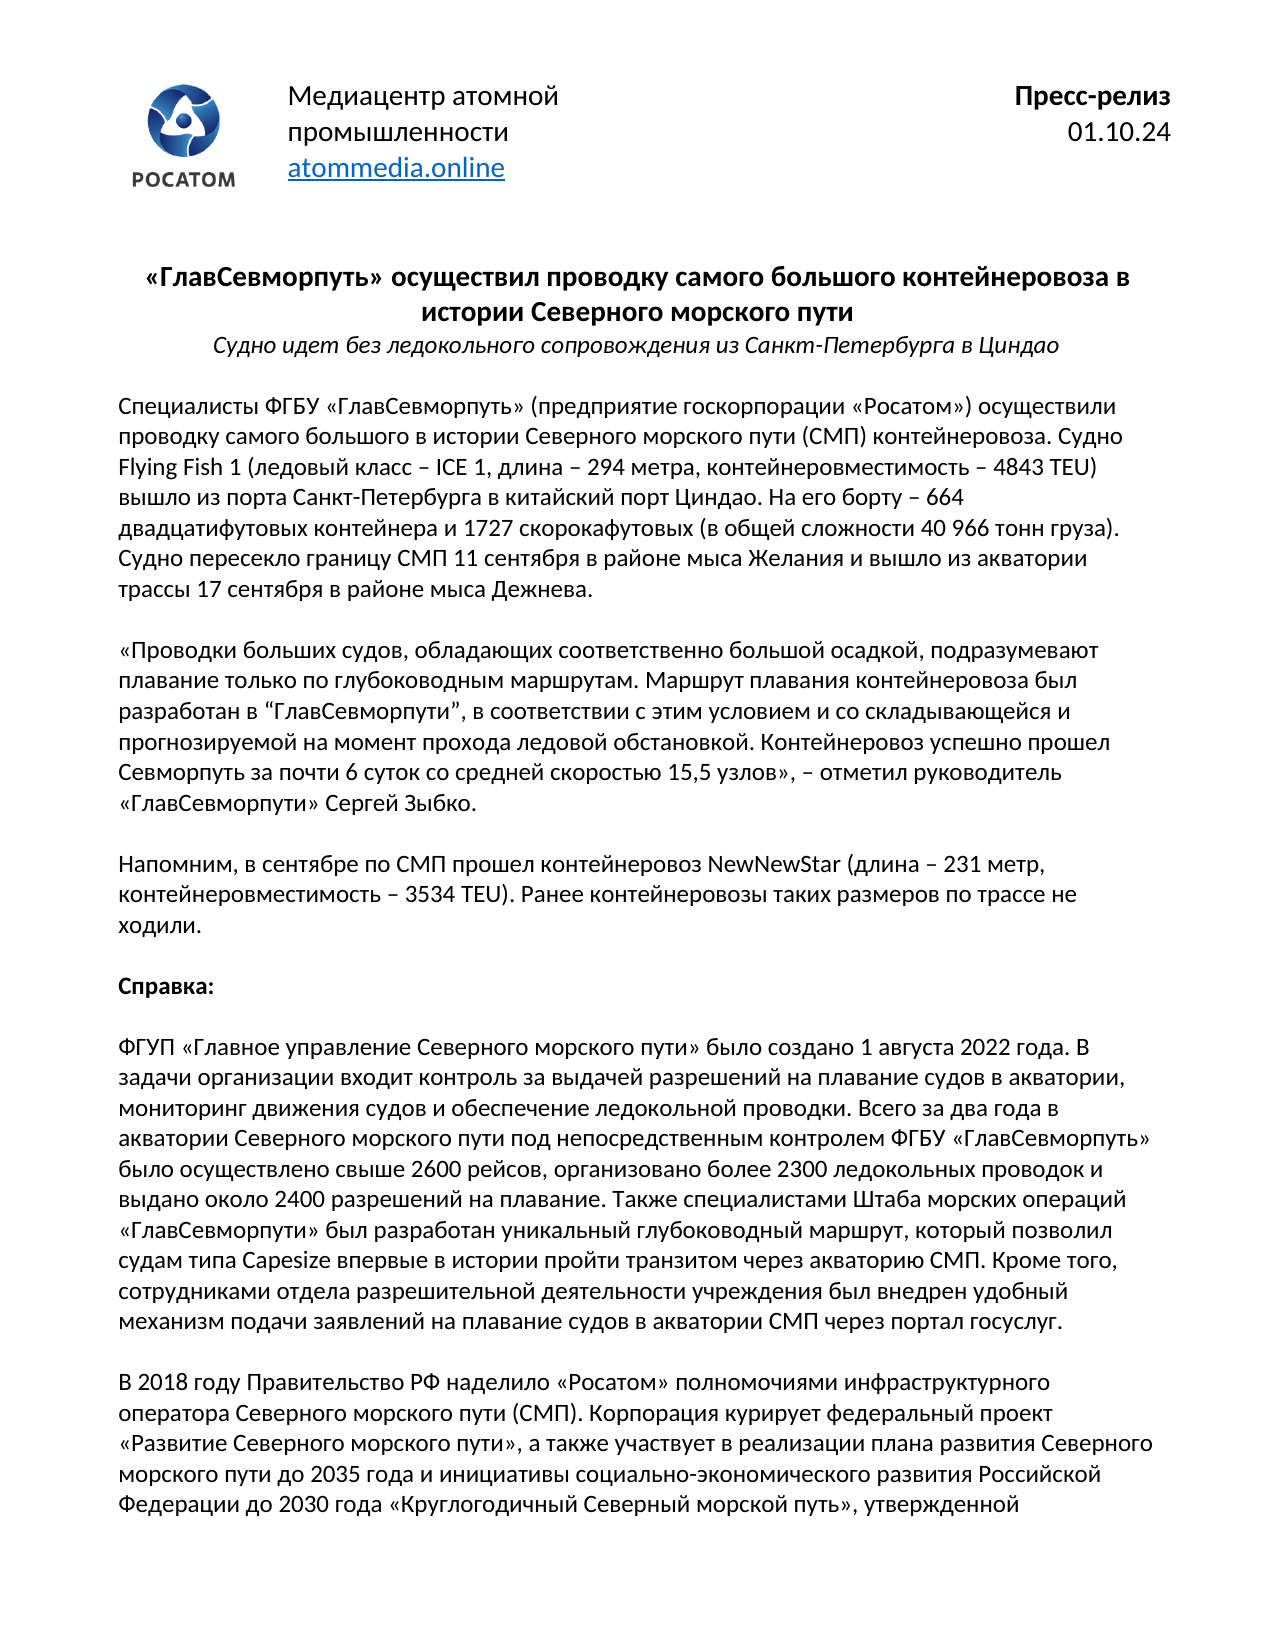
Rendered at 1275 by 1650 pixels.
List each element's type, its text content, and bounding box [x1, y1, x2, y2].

table_header Медиацентр атомной промышленности atommedia.online [276, 78, 705, 222]
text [118, 1367, 1157, 1519]
picture [132, 84, 235, 187]
text «Проводки больших судов, обладающих соответственно большой осадкой, подразумевают плавание только по глубоководным маршрутам. Маршрут плавания контейнеровоза был разработан в “ГлавСевморпути”, в соответствии с этим условием и со складывающейся и прогнозируемой на момент прохода ледовой обстановкой. Контейнеровоз успешно прошел Севморпуть за почти 6 суток со средней скоростью 15,5 узлов», – отметил руководитель «ГлавСевморпути» Сергей Зыбко. [118, 634, 1157, 817]
text ФГУП «Главное управление Северного морского пути» было создано 1 августа 2022 года. В задачи организации входит контроль за выдачей разрешений на плавание судов в акватории, мониторинг движения судов и обеспечение ледокольной проводки. Всего за два года в акватории Северного морского пути под непосредственным контролем ФГБУ «ГлавСевморпуть» было осуществлено свыше 2600 рейсов, организовано более 2300 ледокольных проводок и выдано около 2400 разрешений на плавание. Также специалистами Штаба морских операций «ГлавСевморпути» был разработан уникальный глубоководный маршрут, который позволил судам типа Capesize впервые в истории пройти транзитом через акваторию СМП. Кроме того, сотрудниками отдела разрешительной деятельности учреждения был внедрен удобный механизм подачи заявлений на плавание судов в акватории СМП через портал госуслуг. [118, 1031, 1157, 1336]
text Судно идет без ледокольного сопровождения из Санкт-Петербурга в Циндао [118, 329, 1157, 359]
text «ГлавСевморпуть» осуществил проводку самого большого контейнеровоза в истории Северного морского пути [118, 258, 1157, 329]
text Cправка: [118, 970, 1157, 1000]
text Специалисты ФГБУ «ГлавСевморпуть» (предприятие госкорпорации «Росатом») осуществили проводку самого большого в истории Северного морского пути (СМП) контейнеровоза. Судно Flying Fish 1 (ледовый класс – ICE 1, длина – 294 метра, контейнеровместимость – 4843 TEU) вышло из порта Санкт-Петербурга в китайский порт Циндао. На его борту – 664 двадцатифутовых контейнера и 1727 скорокафутовых (в общей сложности 40 966 тонн груза). Судно пересекло границу СМП 11 сентября в районе мыса Желания и вышло из акватории трассы 17 сентября в районе мыса Дежнева. [118, 390, 1157, 603]
table_header Пресс-релиз 01.10.24 [705, 78, 1240, 222]
table_header [118, 78, 276, 222]
text Напомним, в сентябре по СМП прошел контейнеровоз NewNewStar (длина – 231 метр, контейнеровместимость – 3534 TEU). Ранее контейнеровозы таких размеров по трассе не ходили. [118, 848, 1157, 939]
